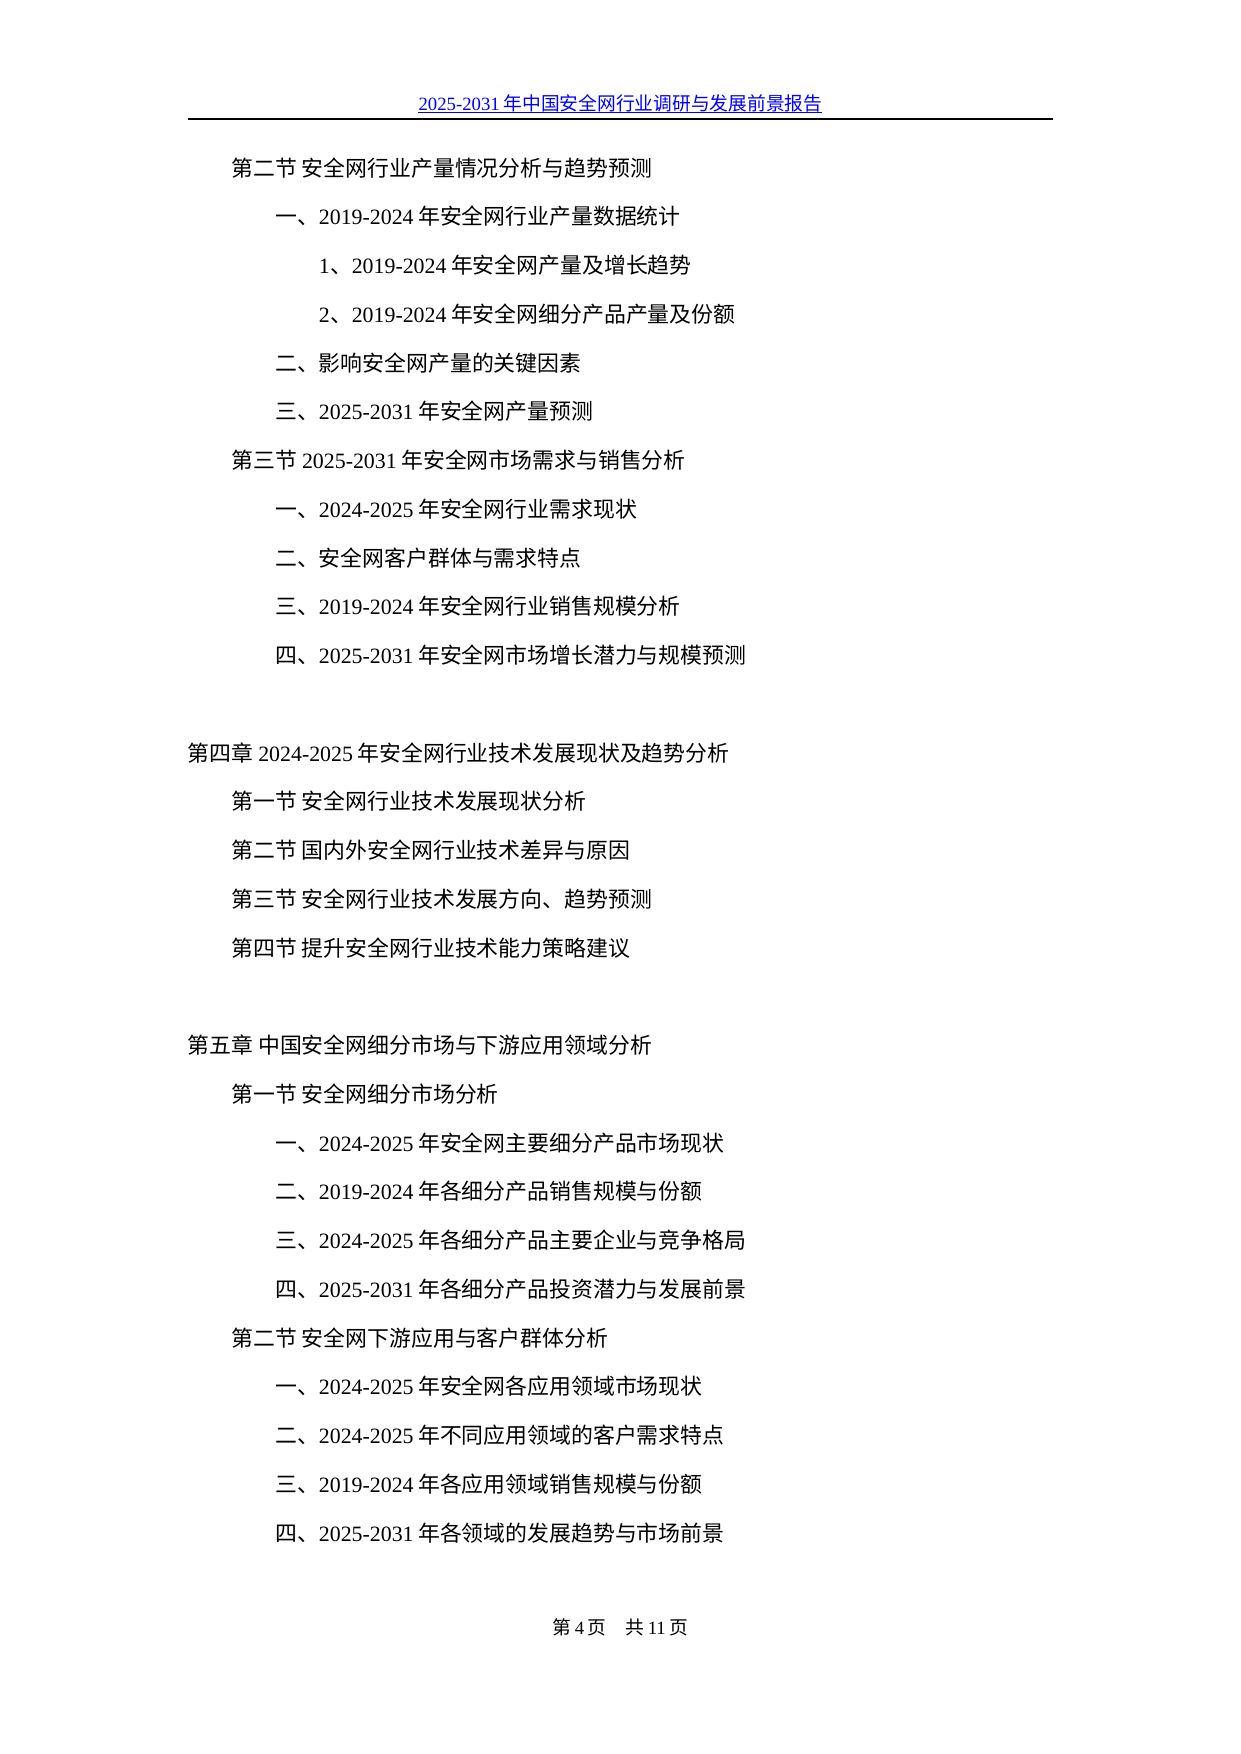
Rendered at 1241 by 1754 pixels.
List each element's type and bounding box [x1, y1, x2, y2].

text [187, 150, 1053, 1548]
